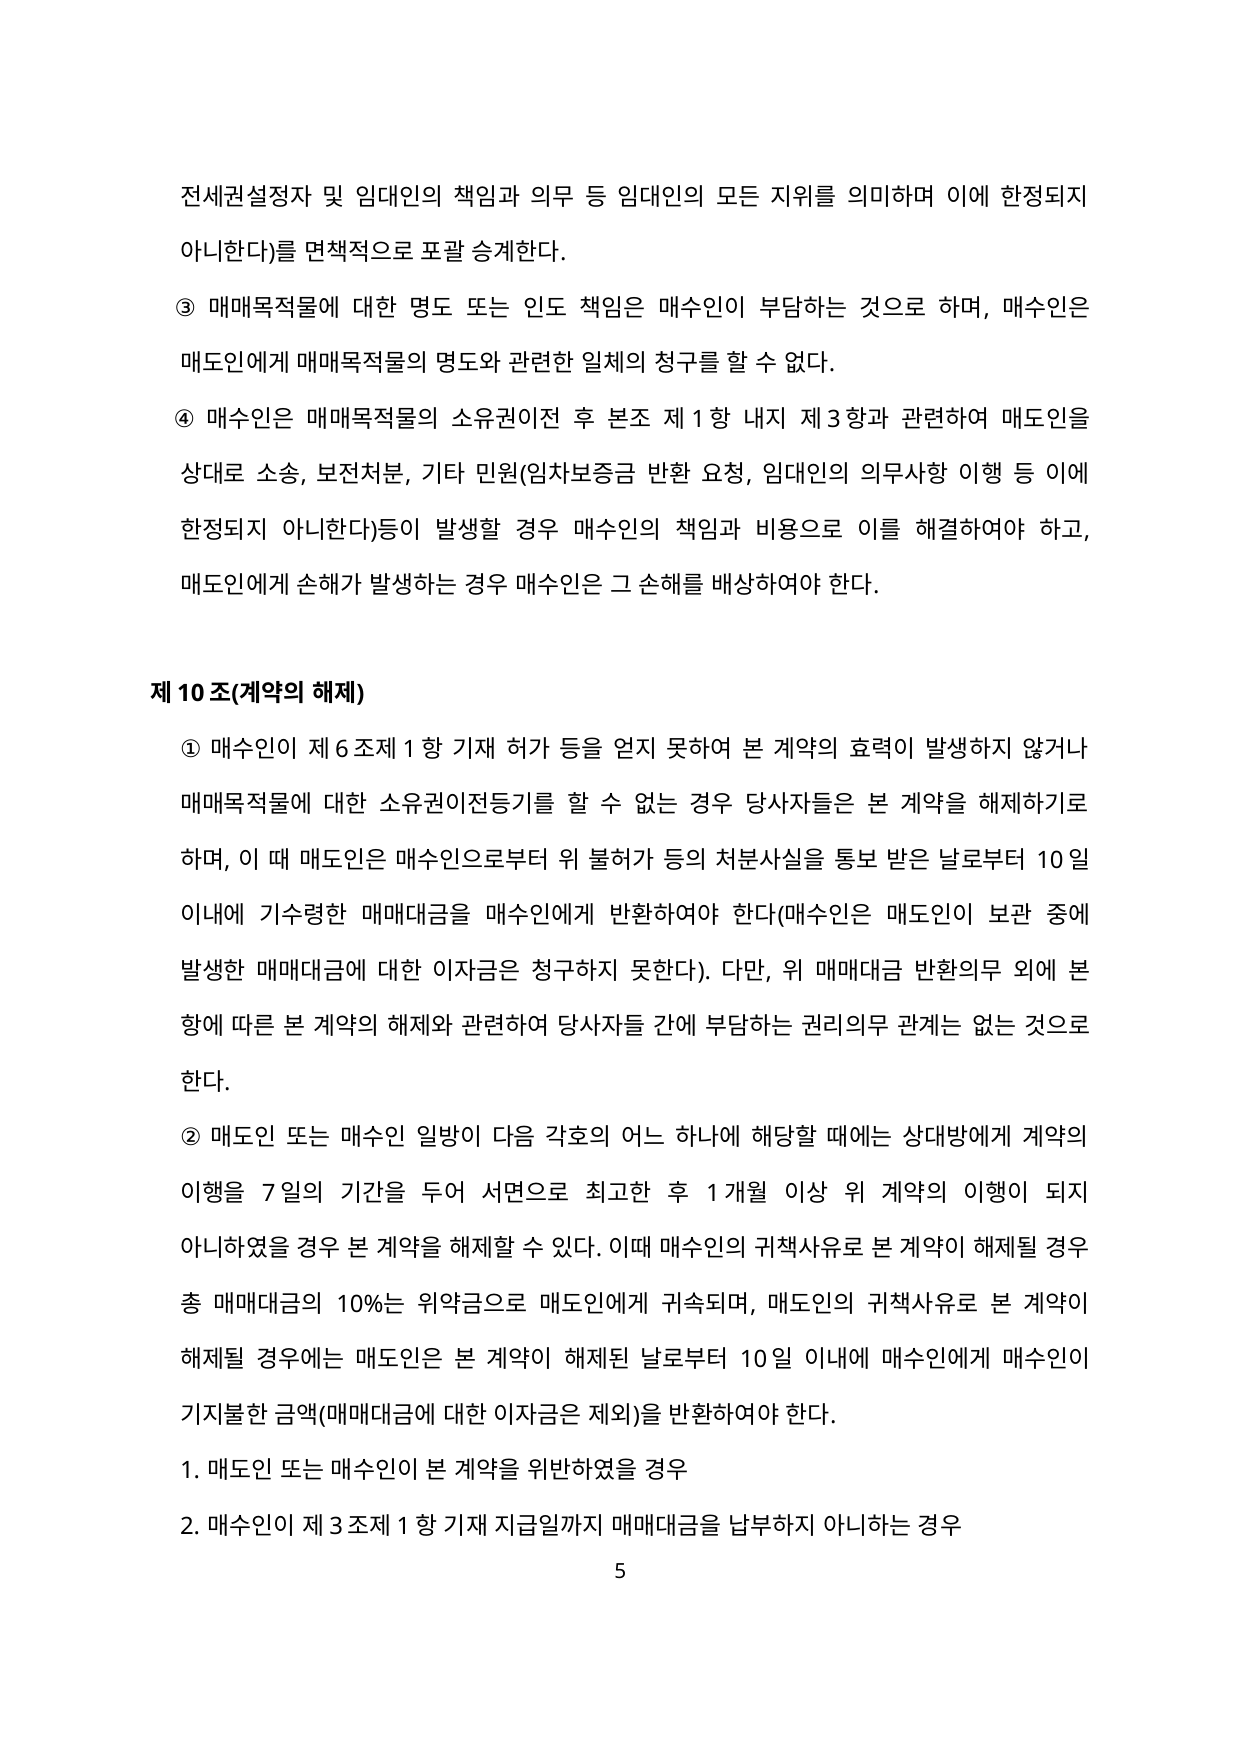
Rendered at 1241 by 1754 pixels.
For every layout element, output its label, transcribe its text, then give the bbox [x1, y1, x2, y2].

text ② 매도인 또는 매수인 일방이 다음 각호의 어느 하나에 해당할 때에는 상대방에게 계약의 이행을 7일의 기간을 두어 서면으로 최고한 후 1개월 이상 위 계약의 이행이 되지 아니하였을 경우 본 계약을 해제할 수 있다. 이때 매수인의 귀책사유로 본 계약이 해제될 경우 총 매매대금의 10%는 위약금으로 매도인에게 귀속되며, 매도인의 귀책사유로 본 계약이 해제될 경우에는 매도인은 본 계약이 해제된 날로부터 10일 이내에 매수인에게 매수인이 기지불한 금액(매매대금에 대한 이자금은 제외)을 반환하여야 한다. [150, 1118, 1090, 1430]
text 2. 매수인이 제3조제1항 기재 지급일까지 매매대금을 납부하지 아니하는 경우 [150, 1507, 1090, 1541]
text ④ 매수인은 매매목적물의 소유권이전 후 본조 제1항 내지 제3항과 관련하여 매도인을 상대로 소송, 보전처분, 기타 민원(임차보증금 반환 요청, 임대인의 의무사항 이행 등 이에 한정되지 아니한다)등이 발생할 경우 매수인의 책임과 비용으로 이를 해결하여야 하고, 매도인에게 손해가 발생하는 경우 매수인은 그 손해를 배상하여야 한다. [150, 399, 1090, 601]
text 1. 매도인 또는 매수인이 본 계약을 위반하였을 경우 [150, 1451, 1090, 1486]
text ① 매수인이 제6조제1항 기재 허가 등을 얻지 못하여 본 계약의 효력이 발생하지 않거나 매매목적물에 대한 소유권이전등기를 할 수 없는 경우 당사자들은 본 계약을 해제하기로 하며, 이 때 매도인은 매수인으로부터 위 불허가 등의 처분사실을 통보 받은 날로부터 10일 이내에 기수령한 매매대금을 매수인에게 반환하여야 한다(매수인은 매도인이 보관 중에 발생한 매매대금에 대한 이자금은 청구하지 못한다). 다만, 위 매매대금 반환의무 외에 본 항에 따른 본 계약의 해제와 관련하여 당사자들 간에 부담하는 권리의무 관계는 없는 것으로 한다. [150, 729, 1090, 1097]
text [150, 177, 1090, 267]
text ③ 매매목적물에 대한 명도 또는 인도 책임은 매수인이 부담하는 것으로 하며, 매수인은 매도인에게 매매목적물의 명도와 관련한 일체의 청구를 할 수 없다. [150, 288, 1090, 378]
text 제10조(계약의 해제) [150, 674, 1090, 708]
